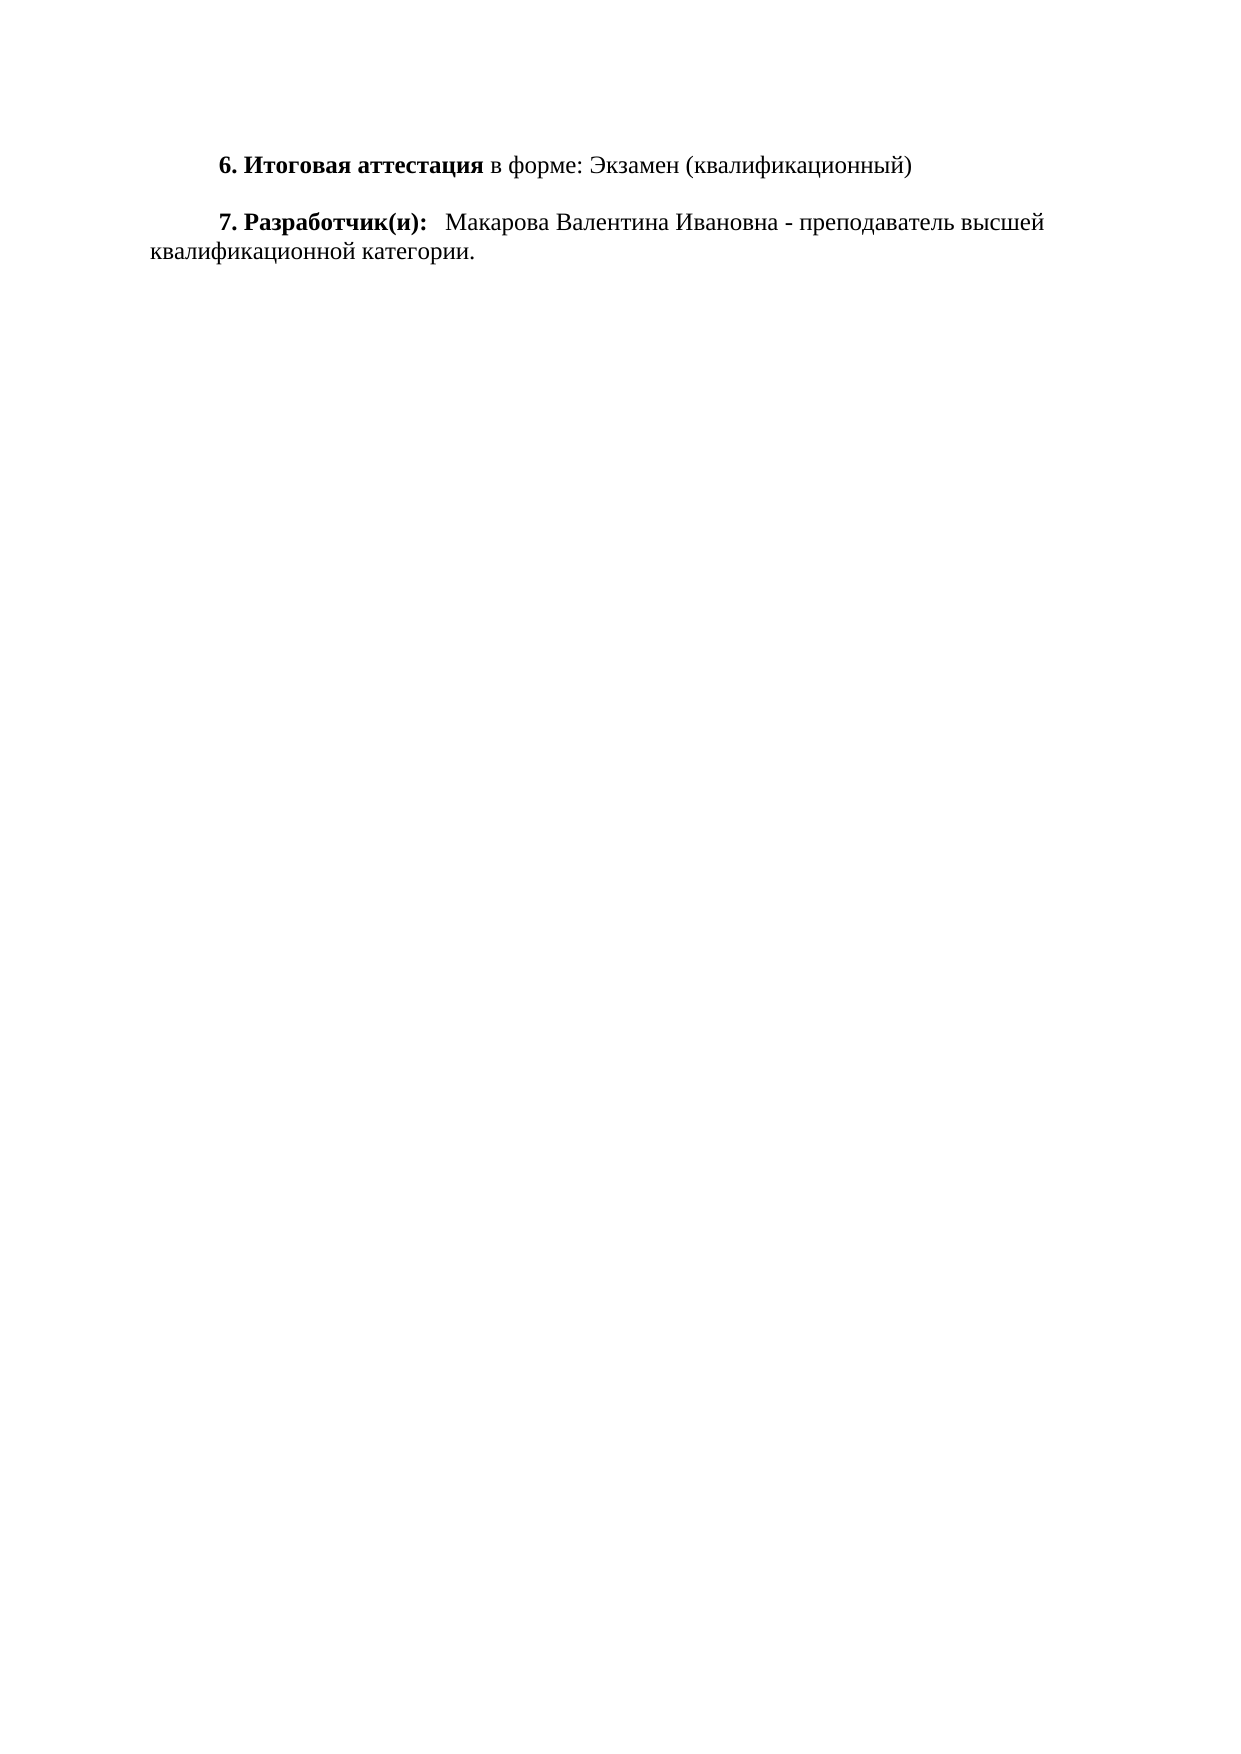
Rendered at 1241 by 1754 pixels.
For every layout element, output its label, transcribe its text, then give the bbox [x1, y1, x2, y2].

text 7. Разработчик(и): Макарова Валентина Ивановна - преподаватель высшей [150, 207, 1090, 236]
text квалификационной категории. [150, 236, 1090, 265]
text 6. Итоговая аттестация в форме: Экзамен (квалификационный) [150, 150, 1090, 179]
